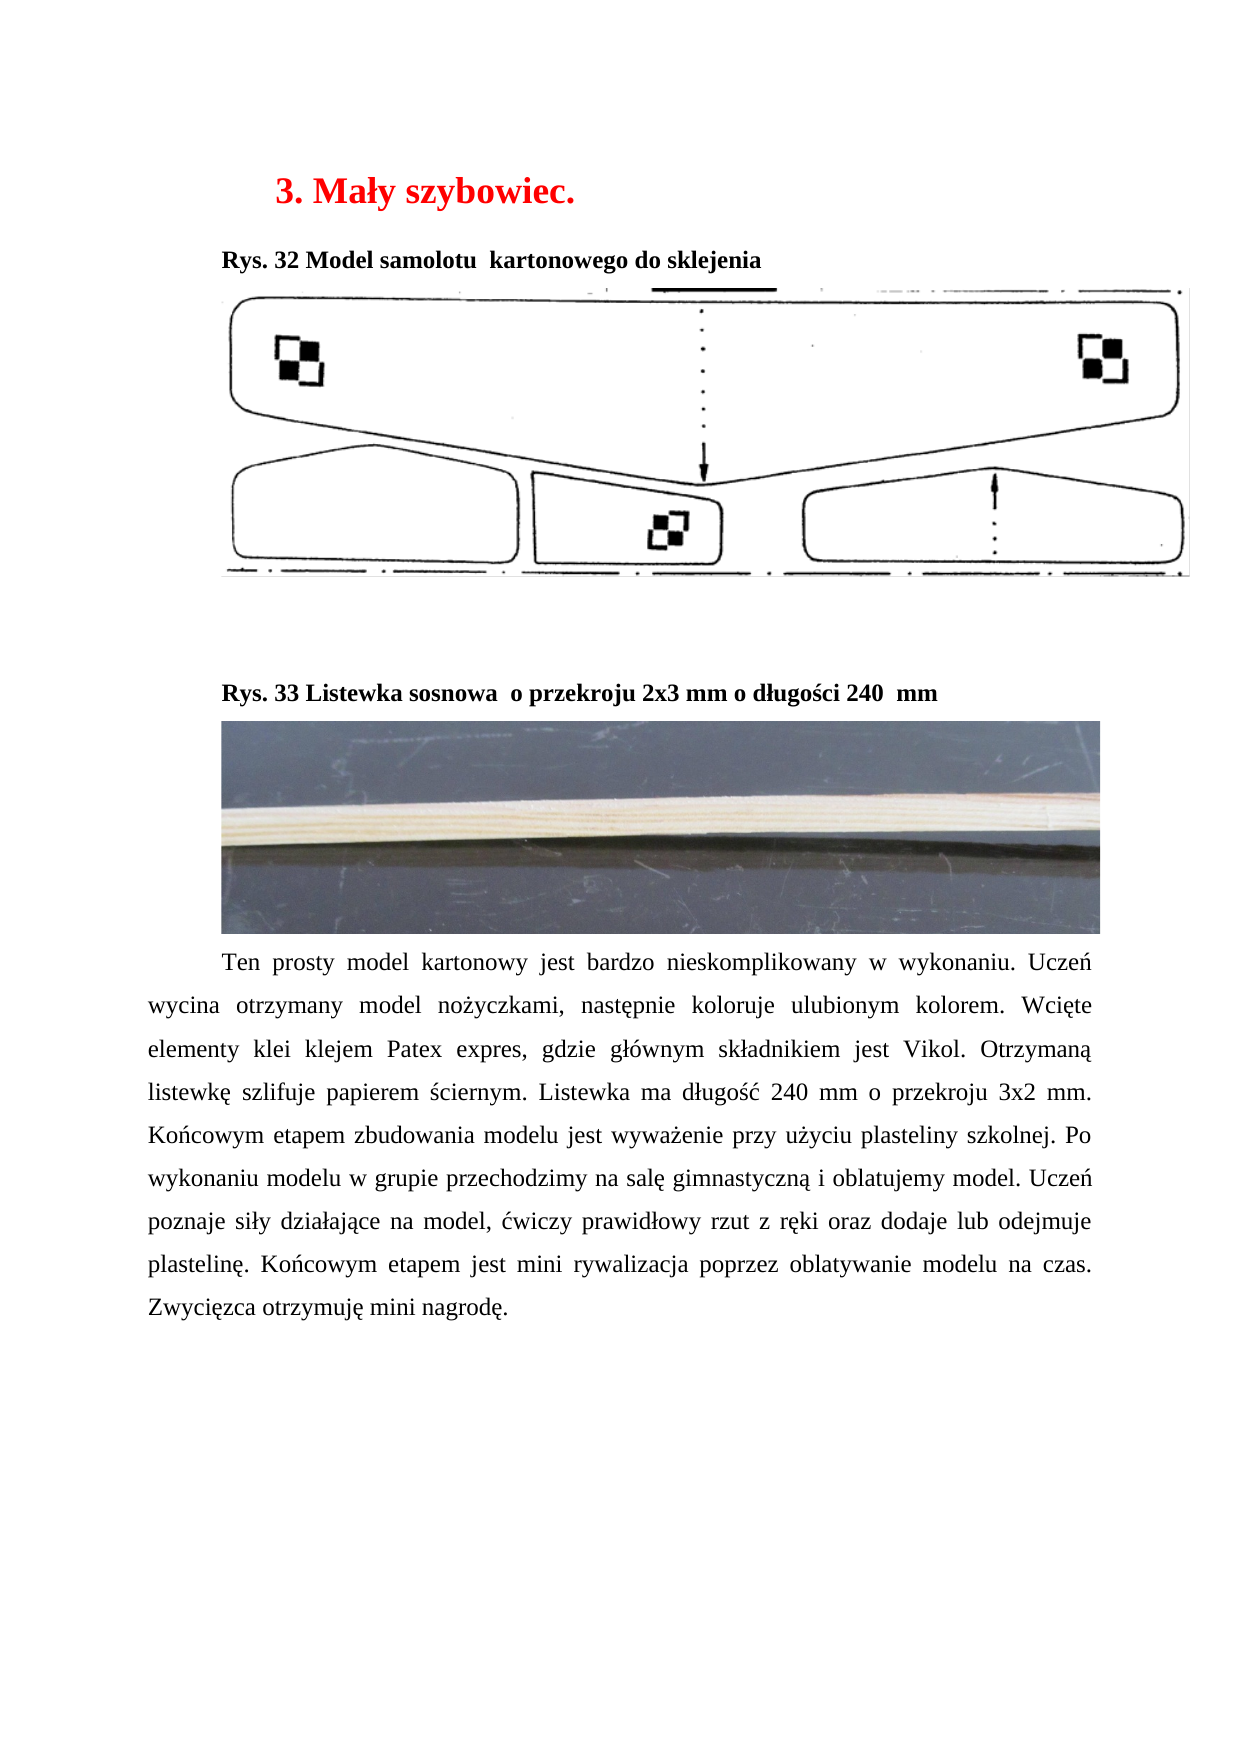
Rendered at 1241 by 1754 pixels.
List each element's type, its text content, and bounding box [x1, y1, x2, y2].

subtitle Mały szybowiec. [275, 168, 1093, 212]
picture [221, 721, 1101, 934]
text Rys. 32 Model samolotu kartonowego do sklejenia [148, 246, 1093, 274]
picture [221, 288, 1191, 578]
text Ten prosty model kartonowy jest bardzo nieskomplikowany w wykonaniu. Uczeń wycina otrzymany model nożyczkami, następnie koloruje ulubionym kolorem. Wcięte elementy klei klejem Patex expres, gdzie głównym składnikiem jest Vikol. Otrzymaną listewkę szlifuje papierem ściernym. Listewka ma długość 240 mm o przekroju 3x2 mm. Końcowym etapem zbudowania modelu jest wyważenie przy użyciu plasteliny szkolnej. Po wykonaniu modelu w grupie przechodzimy na salę gimnastyczną i oblatujemy model. Uczeń poznaje siły działające na model, ćwiczy prawidłowy rzut z ręki oraz dodaje lub odejmuje plastelinę. Końcowym etapem jest mini rywalizacja poprzez oblatywanie modelu na czas. Zwycięzca otrzymuję mini nagrodę. [148, 947, 1093, 1321]
text Rys. 33 Listewka sosnowa o przekroju 2x3 mm o długości 240 mm [148, 678, 1093, 707]
